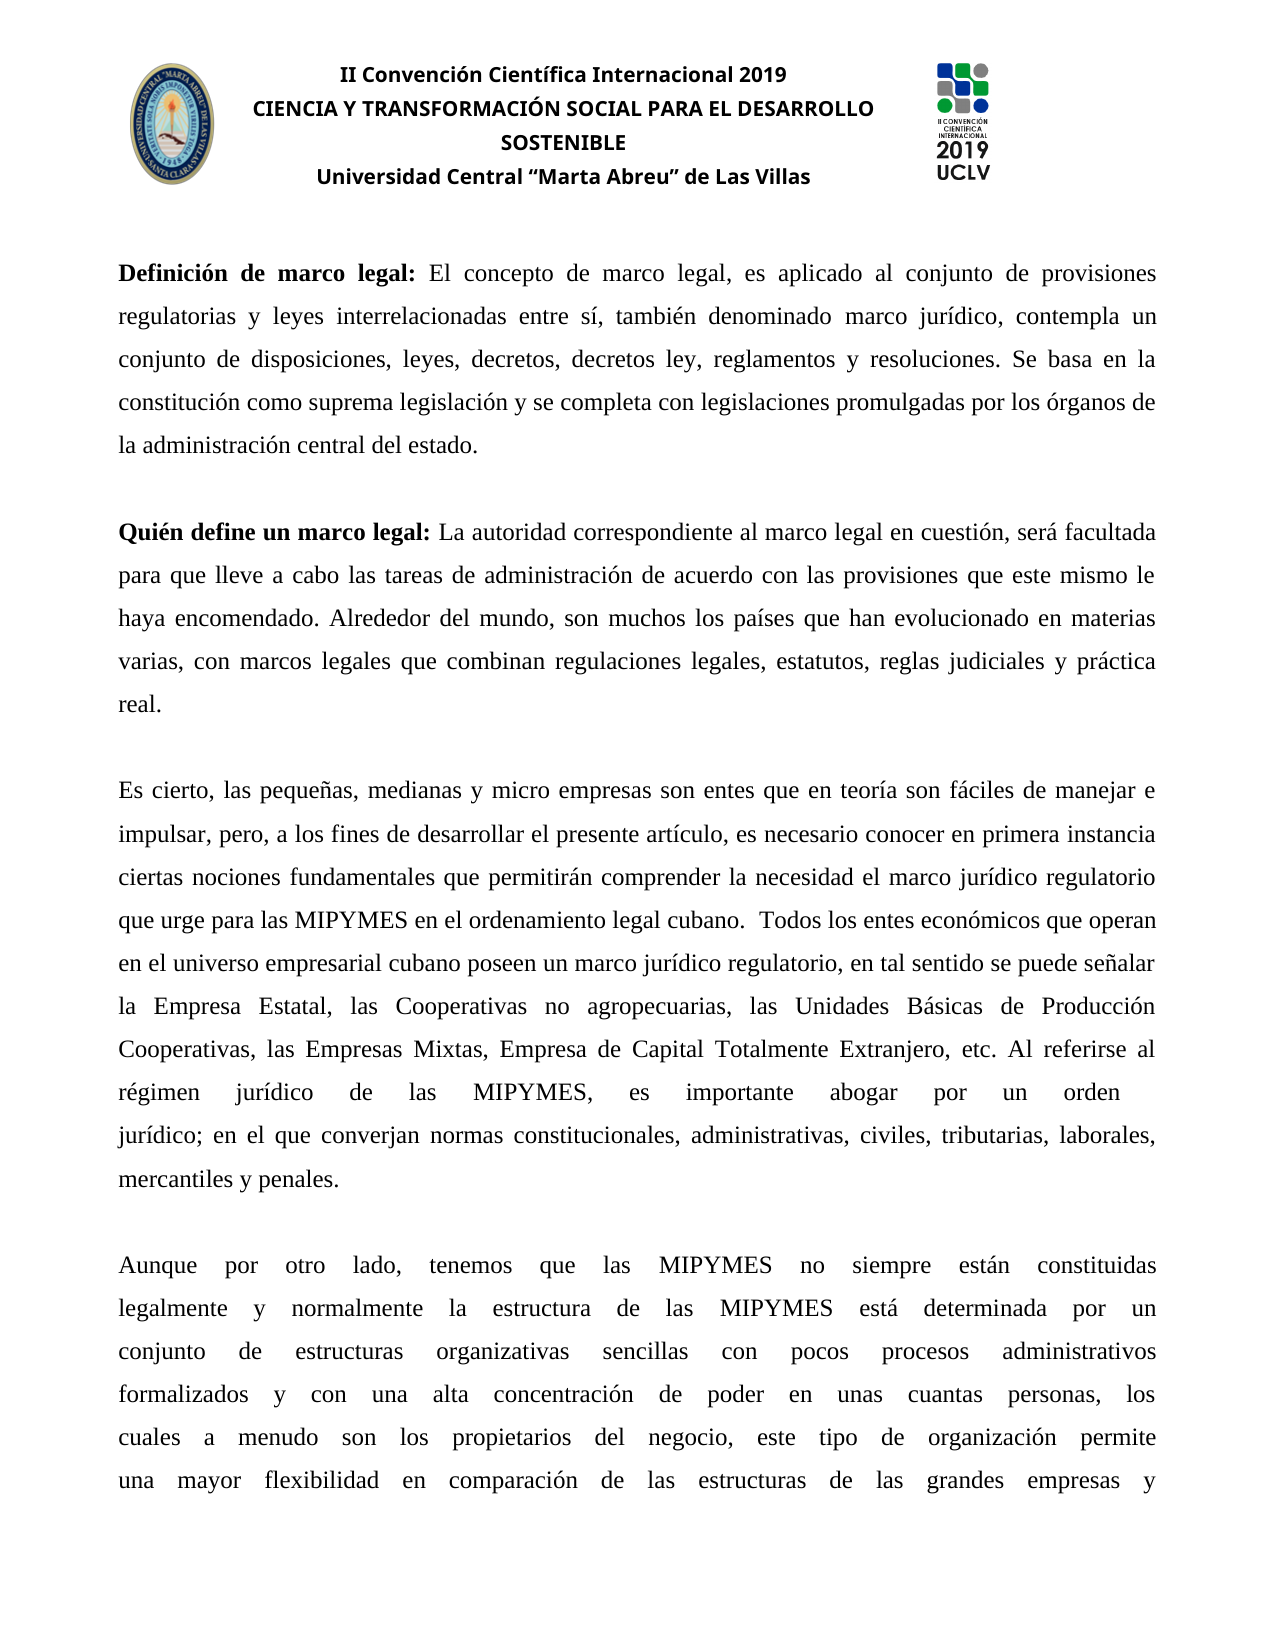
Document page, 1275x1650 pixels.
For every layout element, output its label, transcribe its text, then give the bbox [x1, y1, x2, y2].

picture [129, 62, 215, 186]
text Quién define un marco legal: La autoridad correspondiente al marco legal en cuestión, será facultada para que lleve a cabo las tareas de administración de acuerdo con las provisiones que este mismo le haya encomendado. Alrededor del mundo, son muchos los países que han evolucionado en materias varias, con marcos legales que combinan regulaciones legales, estatutos, reglas judiciales y práctica real. [118, 517, 1157, 718]
picture [934, 60, 993, 183]
text Es cierto, las pequeñas, medianas y micro empresas son entes que en teoría son fáciles de manejar e impulsar, pero, a los fines de desarrollar el presente artículo, es necesario conocer en primera instancia ciertas nociones fundamentales que permitirán comprender la necesidad el marco jurídico regulatorio que urge para las MIPYMES en el ordenamiento legal cubano. Todos los entes económicos que operan en el universo empresarial cubano poseen un marco jurídico regulatorio, en tal sentido se puede señalar la Empresa Estatal, las Cooperativas no agropecuarias, las Unidades Básicas de Producción Cooperativas, las Empresas Mixtas, Empresa de Capital Totalmente Extranjero, etc. Al referirse al régimen jurídico de las MIPYMES, es importante abogar por un orden jurídico; en el que converjan normas constitucionales, administrativas, civiles, tributarias, laborales, mercantiles y penales. [118, 776, 1157, 1192]
text Definición de marco legal: El concepto de marco legal, es aplicado al conjunto de provisiones regulatorias y leyes interrelacionadas entre sí, también denominado marco jurídico, contempla un conjunto de disposiciones, leyes, decretos, decretos ley, reglamentos y resoluciones. Se basa en la constitución como suprema legislación y se completa con legislaciones promulgadas por los órganos de la administración central del estado. [118, 258, 1157, 459]
